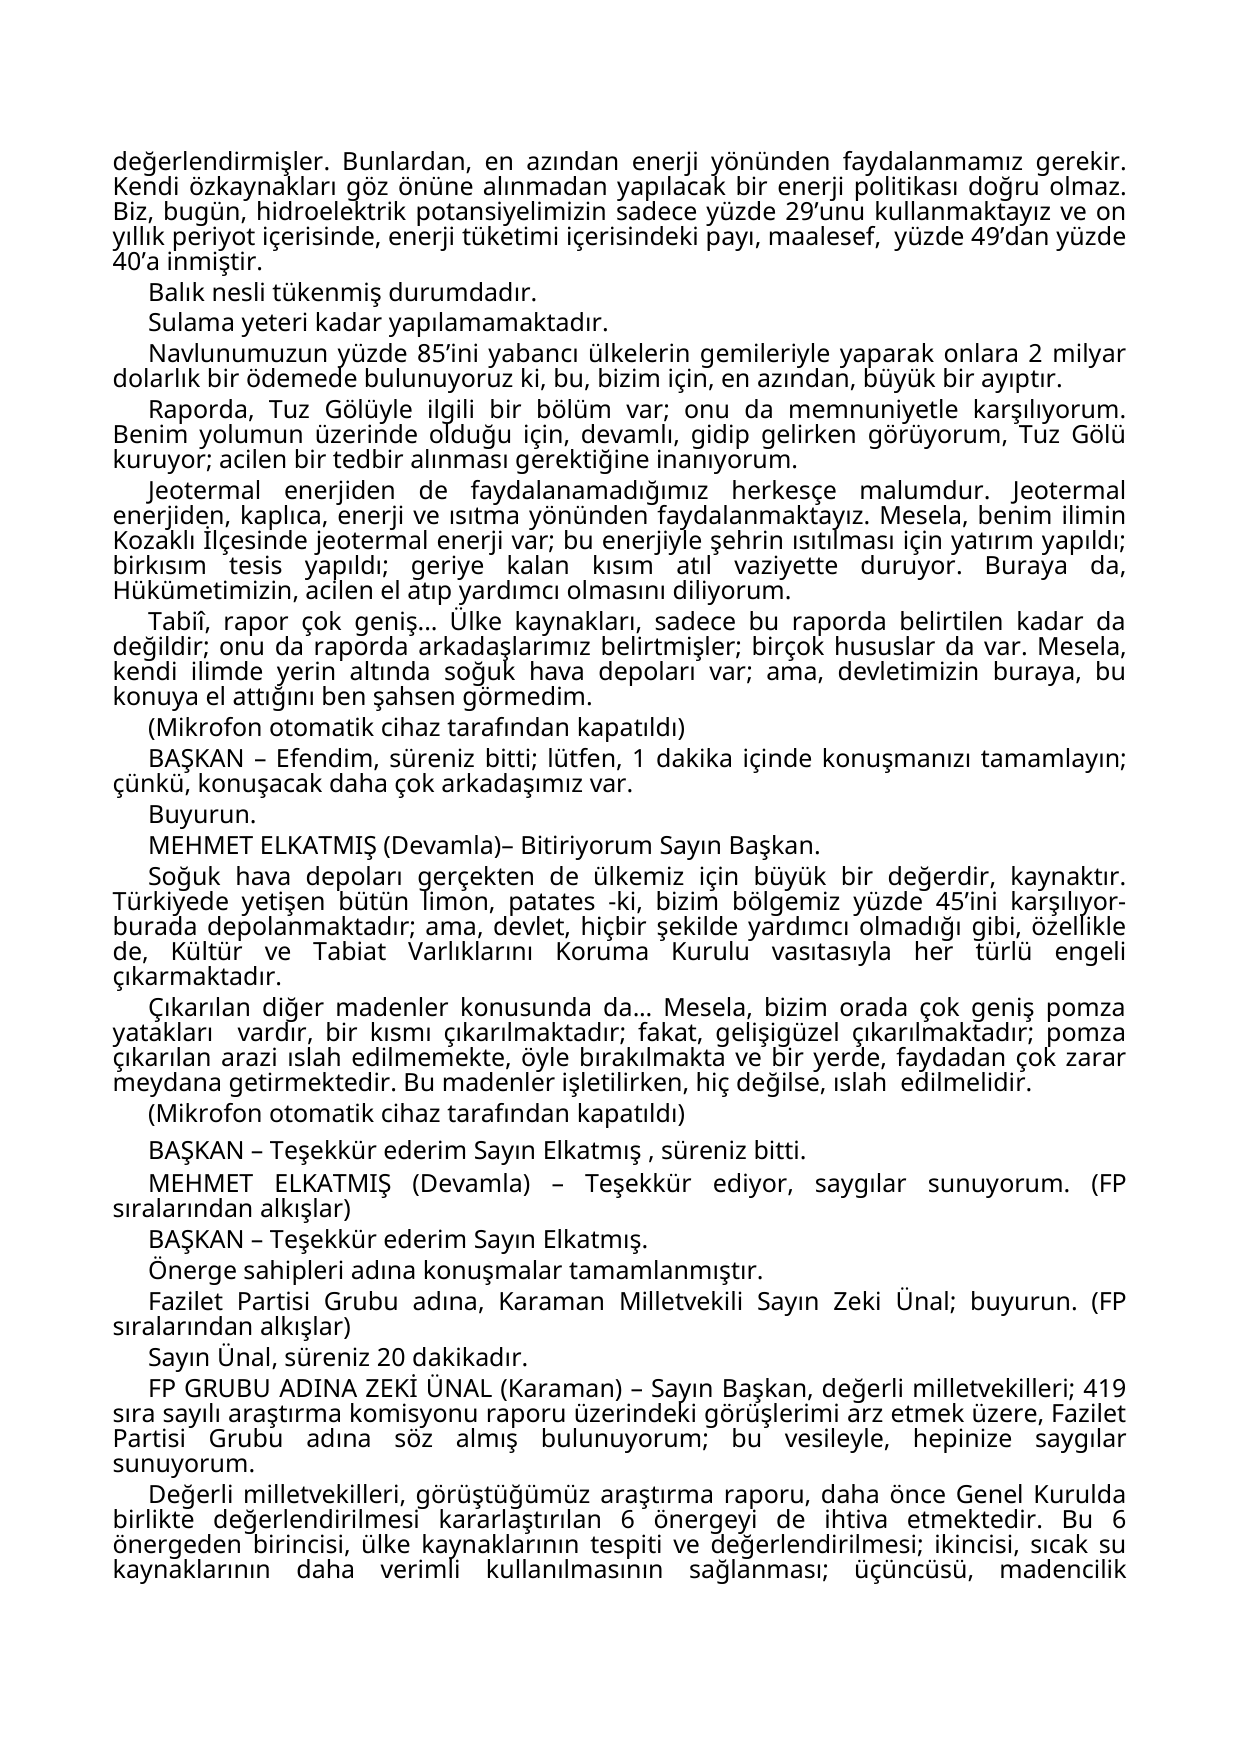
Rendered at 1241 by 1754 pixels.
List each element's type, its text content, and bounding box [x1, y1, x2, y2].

text Soğuk hava depoları gerçekten de ülkemiz için büyük bir değerdir, kaynaktır. Türkiyede yetişen bütün limon, patates -ki, bizim bölgemiz yüzde 45’ini karşılıyor- burada depolanmaktadır; ama, devlet, hiçbir şekilde yardımcı olmadığı gibi, özellikle de, Kültür ve Tabiat Varlıklarını Koruma Kurulu vasıtasıyla her türlü engeli çıkarmaktadır. [112, 865, 1128, 990]
text BAŞKAN – Teşekkür ederim Sayın Elkatmış. [112, 1228, 1128, 1253]
text MEHMET ELKATMIŞ (Devamla) – Teşekkür ediyor, saygılar sunuyorum. (FP sıralarından alkışlar) [112, 1172, 1128, 1222]
text Fazilet Partisi Grubu adına, Karaman Milletvekili Sayın Zeki Ünal; buyurun. (FP sıralarından alkışlar) [112, 1290, 1128, 1340]
text Jeotermal enerjiden de faydalanamadığımız herkesçe malumdur. Jeotermal enerjiden, kaplıca, enerji ve ısıtma yönünden faydalanmaktayız. Mesela, benim ilimin Kozaklı İlçesinde jeotermal enerji var; bu enerjiyle şehrin ısıtılması için yatırım yapıldı; birkısım tesis yapıldı; geriye kalan kısım atıl vaziyette duruyor. Buraya da, Hükümetimizin, acilen el atıp yardımcı olmasını diliyorum. [112, 480, 1128, 605]
text Raporda, Tuz Gölüyle ilgili bir bölüm var; onu da memnuniyetle karşılıyorum. Benim yolumun üzerinde olduğu için, devamlı, gidip gelirken görüyorum, Tuz Gölü kuruyor; acilen bir tedbir alınması gerektiğine inanıyorum. [112, 399, 1128, 474]
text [112, 1483, 1128, 1583]
text BAŞKAN – Efendim, süreniz bitti; lütfen, 1 dakika içinde konuşmanızı tamamlayın; çünkü, konuşacak daha çok arkadaşımız var. [112, 747, 1128, 797]
text Sayın Ünal, süreniz 20 dakikadır. [112, 1346, 1128, 1371]
text (Mikrofon otomatik cihaz tarafından kapatıldı) [112, 717, 1128, 742]
text MEHMET ELKATMIŞ (Devamla)– Bitiriyorum Sayın Başkan. [112, 834, 1128, 859]
text Çıkarılan diğer madenler konusunda da... Mesela, bizim orada çok geniş pomza yatakları vardır, bir kısmı çıkarılmaktadır; fakat, gelişigüzel çıkarılmaktadır; pomza çıkarılan arazi ıslah edilmemekte, öyle bırakılmakta ve bir yerde, faydadan çok zarar meydana getirmektedir. Bu madenler işletilirken, hiç değilse, ıslah edilmelidir. [112, 996, 1128, 1096]
text (Mikrofon otomatik cihaz tarafından kapatıldı) [112, 1102, 1128, 1127]
text FP GRUBU ADINA ZEKİ ÜNAL (Karaman) – Sayın Başkan, değerli milletvekilleri; 419 sıra sayılı araştırma komisyonu raporu üzerindeki görüşlerimi arz etmek üzere, Fazilet Partisi Grubu adına söz almış bulunuyorum; bu vesileyle, hepinize saygılar sunuyorum. [112, 1377, 1128, 1477]
text Tabiî, rapor çok geniş... Ülke kaynakları, sadece bu raporda belirtilen kadar da değildir; onu da raporda arkadaşlarımız belirtmişler; birçok hususlar da var. Mesela, kendi ilimde yerin altında soğuk hava depoları var; ama, devletimizin buraya, bu konuya el attığını ben şahsen görmedim. [112, 611, 1128, 711]
text Balık nesli tükenmiş durumdadır. [112, 281, 1128, 306]
text BAŞKAN – Teşekkür ederim Sayın Elkatmış , süreniz bitti. [112, 1133, 1128, 1166]
text Buyurun. [112, 803, 1128, 828]
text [112, 150, 1128, 275]
text Navlunumuzun yüzde 85’ini yabancı ülkelerin gemileriyle yaparak onlara 2 milyar dolarlık bir ödemede bulunuyoruz ki, bu, bizim için, en azından, büyük bir ayıptır. [112, 343, 1128, 393]
text Önerge sahipleri adına konuşmalar tamamlanmıştır. [112, 1259, 1128, 1284]
text Sulama yeteri kadar yapılamamaktadır. [112, 312, 1128, 337]
